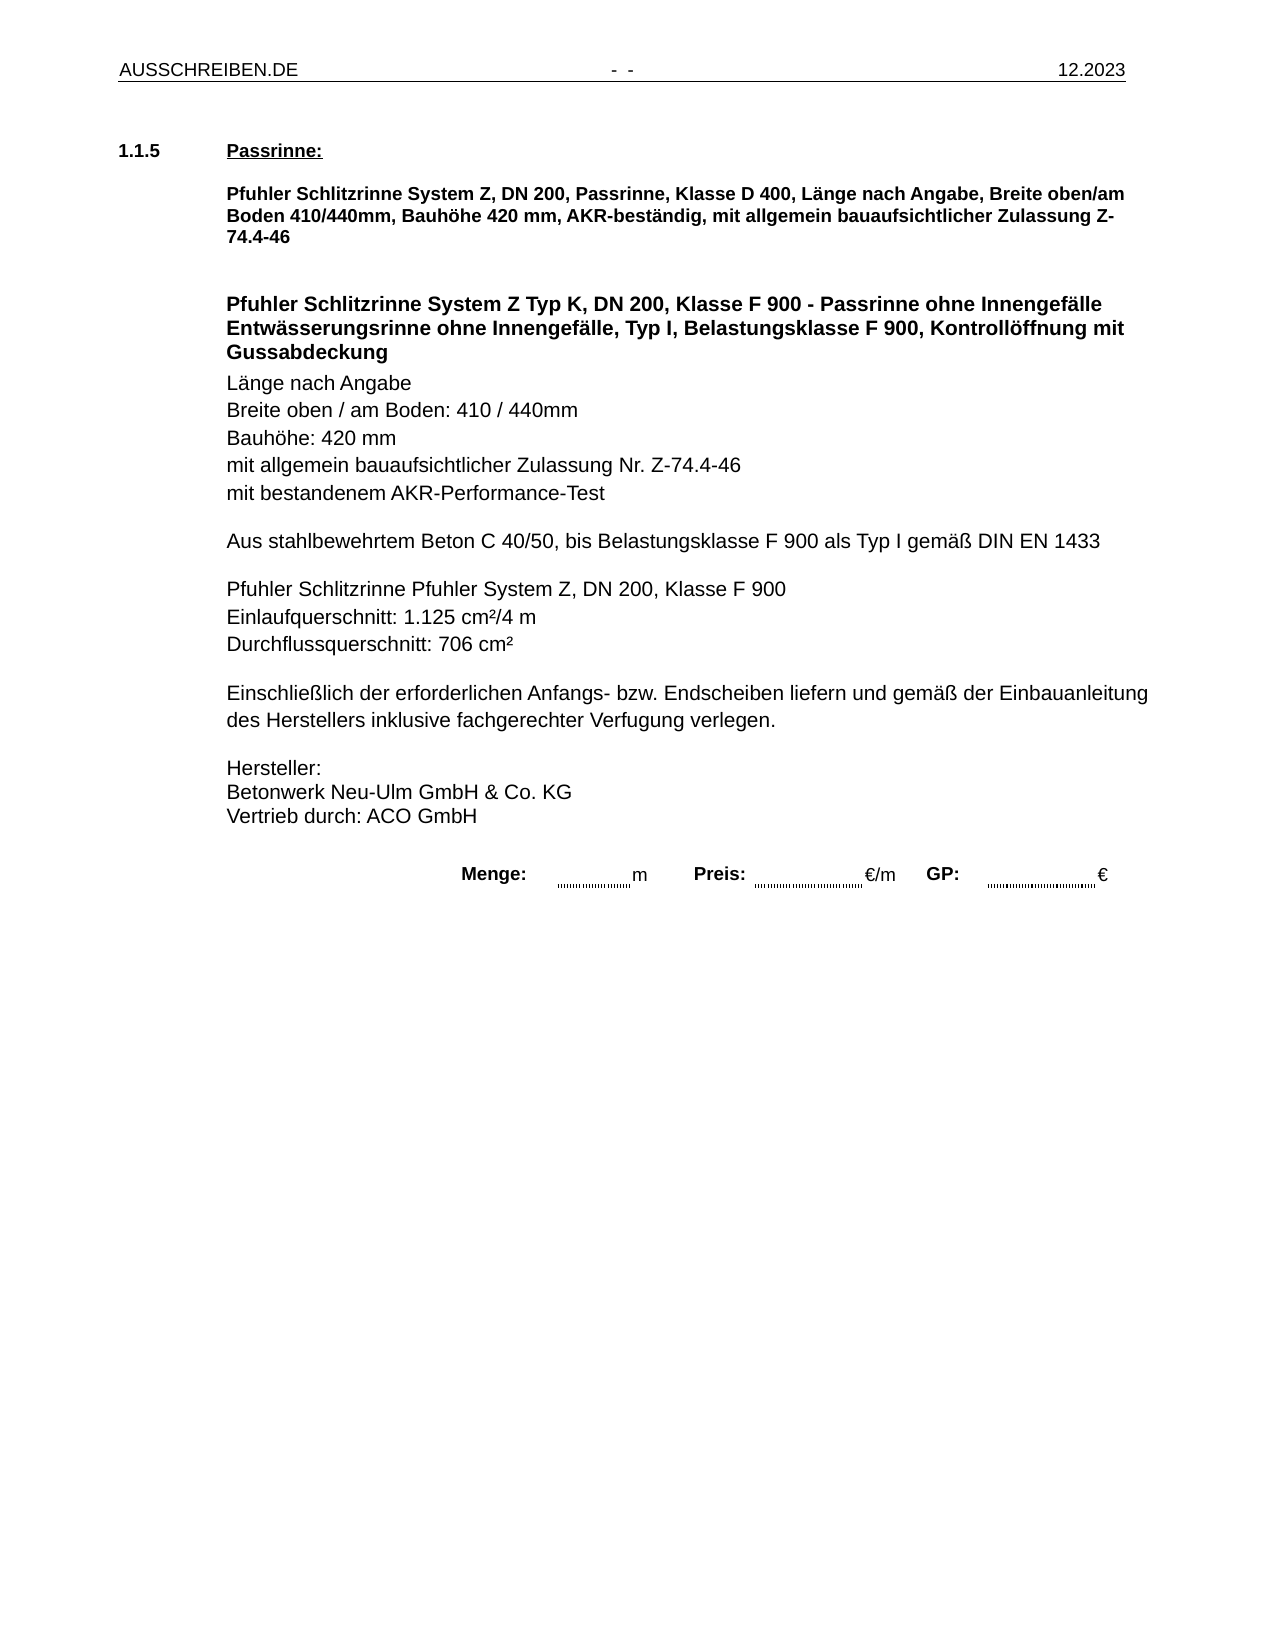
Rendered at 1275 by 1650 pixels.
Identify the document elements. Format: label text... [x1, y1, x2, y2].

table_header [459, 852, 631, 908]
text Hersteller: Betonwerk Neu-Ulm GmbH & Co. KG Vertrieb durch: ACO GmbH [226, 756, 1157, 828]
table_header [692, 852, 863, 908]
text 1.1.5 Passrinne: [118, 140, 1157, 161]
table_header € [1096, 852, 1157, 908]
table_header €/m [864, 852, 924, 908]
text Aus stahlbewehrtem Beton C 40/50, bis Belastungsklasse F 900 als Typ I gemäß DIN EN 1433 [226, 529, 1157, 553]
table_header m [631, 852, 692, 908]
text Entwässerungsrinne ohne Innengefälle, Typ I, Belastungsklasse F 900, Kontrollöffnung mit Gussabdeckung [226, 316, 1157, 364]
text Pfuhler Schlitzrinne System Z, DN 200, Passrinne, Klasse D 400, Länge nach Angabe, Breite oben/am Boden 410/440mm, Bauhöhe 420 mm, AKR-beständig, mit allgemein bauaufsichtlicher Zulassung Z-74.4-46 [118, 183, 1157, 247]
text Pfuhler Schlitzrinne Pfuhler System Z, DN 200, Klasse F 900 Einlaufquerschnitt: 1.125 cm²/4 m Durchflussquerschnitt: 706 cm² [226, 577, 1157, 656]
text Länge nach Angabe Breite oben / am Boden: 410 / 440mm Bauhöhe: 420 mm mit allgemein bauaufsichtlicher Zulassung Nr. Z-74.4-46 mit bestandenem AKR-Performance-Test [226, 370, 1157, 504]
text Pfuhler Schlitzrinne System Z Typ K, DN 200, Klasse F 900 - Passrinne ohne Innengefälle [226, 292, 1157, 316]
table_header [924, 852, 1096, 908]
text Einschließlich der erforderlichen Anfangs- bzw. Endscheiben liefern und gemäß der Einbauanleitung des Herstellers inklusive fachgerechter Verfugung verlegen. [226, 680, 1157, 732]
